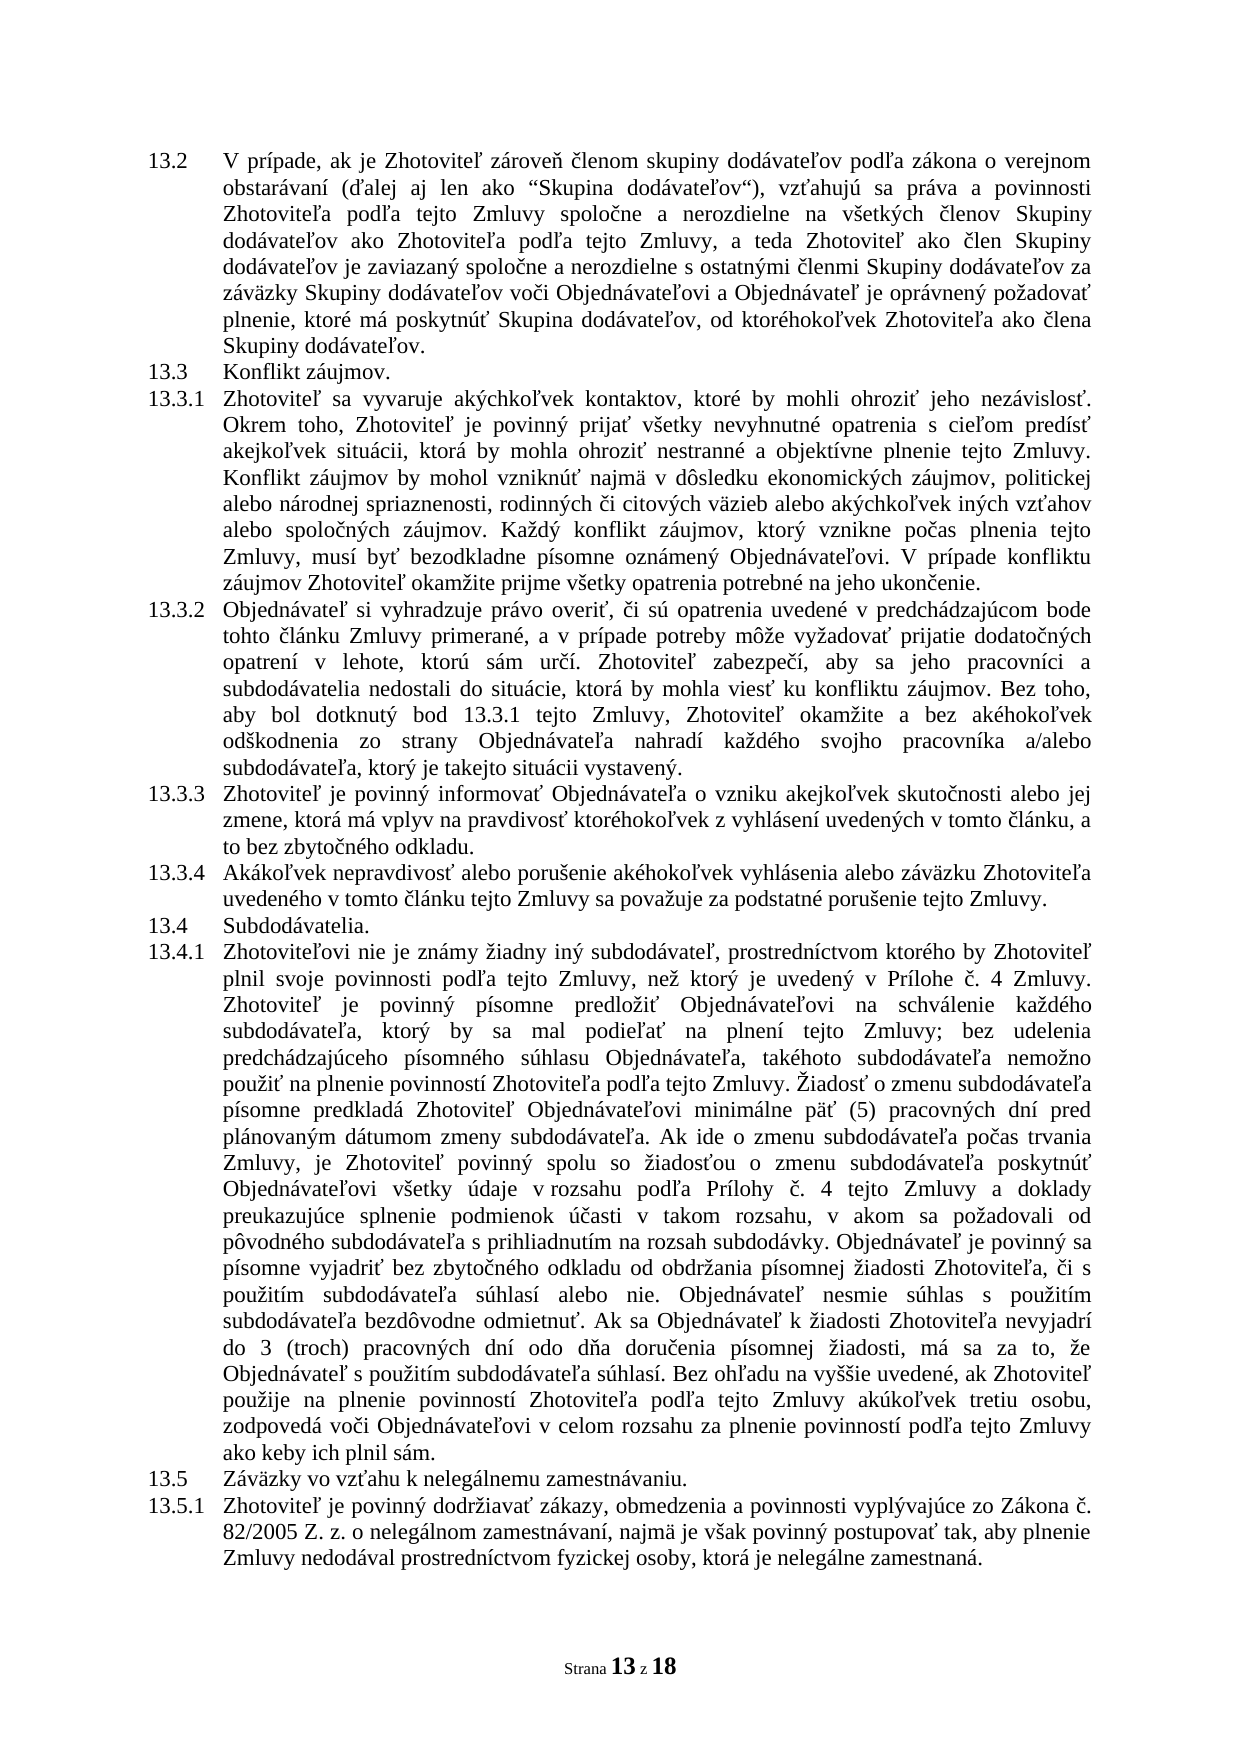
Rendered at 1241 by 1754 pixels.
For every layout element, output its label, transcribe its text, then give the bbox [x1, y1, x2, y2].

text Záväzky vo vzťahu k nelegálnemu zamestnávaniu. [148, 1465, 1093, 1492]
text Zhotoviteľ je povinný dodržiavať zákazy, obmedzenia a povinnosti vyplývajúce zo Zákona č. 82/2005 Z. z. o nelegálnom zamestnávaní, najmä je však povinný postupovať tak, aby plnenie Zmluvy nedodával prostredníctvom fyzickej osoby, ktorá je nelegálne zamestnaná. [148, 1492, 1093, 1571]
text Akákoľvek nepravdivosť alebo porušenie akéhokoľvek vyhlásenia alebo záväzku Zhotoviteľa uvedeného v tomto článku tejto Zmluvy sa považuje za podstatné porušenie tejto Zmluvy. [148, 859, 1093, 912]
text Zhotoviteľ je povinný informovať Objednávateľa o vzniku akejkoľvek skutočnosti alebo jej zmene, ktorá má vplyv na pravdivosť ktoréhokoľvek z vyhlásení uvedených v tomto článku, a to bez zbytočného odkladu. [148, 780, 1093, 859]
text Zhotoviteľ sa vyvaruje akýchkoľvek kontaktov, ktoré by mohli ohroziť jeho nezávislosť. Okrem toho, Zhotoviteľ je povinný prijať všetky nevyhnutné opatrenia s cieľom predísť akejkoľvek situácii, ktorá by mohla ohroziť nestranné a objektívne plnenie tejto Zmluvy. Konflikt záujmov by mohol vzniknúť najmä v dôsledku ekonomických záujmov, politickej alebo národnej spriaznenosti, rodinných či citových väzieb alebo akýchkoľvek iných vzťahov alebo spoločných záujmov. Každý konflikt záujmov, ktorý vznikne počas plnenia tejto Zmluvy, musí byť bezodkladne písomne oznámený Objednávateľovi. V prípade konfliktu záujmov Zhotoviteľ okamžite prijme všetky opatrenia potrebné na jeho ukončenie. [148, 385, 1093, 596]
text V prípade, ak je Zhotoviteľ zároveň členom skupiny dodávateľov podľa zákona o verejnom obstarávaní (ďalej aj len ako “Skupina dodávateľov“), vzťahujú sa práva a povinnosti Zhotoviteľa podľa tejto Zmluvy spoločne a nerozdielne na všetkých členov Skupiny dodávateľov ako Zhotoviteľa podľa tejto Zmluvy, a teda Zhotoviteľ ako člen Skupiny dodávateľov je zaviazaný spoločne a nerozdielne s ostatnými členmi Skupiny dodávateľov za záväzky Skupiny dodávateľov voči Objednávateľovi a Objednávateľ je oprávnený požadovať plnenie, ktoré má poskytnúť Skupina dodávateľov, od ktoréhokoľvek Zhotoviteľa ako člena Skupiny dodávateľov. [148, 148, 1093, 358]
text Konflikt záujmov. [148, 358, 1093, 385]
text Zhotoviteľovi nie je známy žiadny iný subdodávateľ, prostredníctvom ktorého by Zhotoviteľ plnil svoje povinnosti podľa tejto Zmluvy, než ktorý je uvedený v Prílohe č. 4 Zmluvy. Zhotoviteľ je povinný písomne predložiť Objednávateľovi na schválenie každého subdodávateľa, ktorý by sa mal podieľať na plnení tejto Zmluvy; bez udelenia predchádzajúceho písomného súhlasu Objednávateľa, takéhoto subdodávateľa nemožno použiť na plnenie povinností Zhotoviteľa podľa tejto Zmluvy. Žiadosť o zmenu subdodávateľa písomne predkladá Zhotoviteľ Objednávateľovi minimálne päť (5) pracovných dní pred plánovaným dátumom zmeny subdodávateľa. Ak ide o zmenu subdodávateľa počas trvania Zmluvy, je Zhotoviteľ povinný spolu so žiadosťou o zmenu subdodávateľa poskytnúť Objednávateľovi všetky údaje v rozsahu podľa Prílohy č. 4 tejto Zmluvy a doklady preukazujúce splnenie podmienok účasti v takom rozsahu, v akom sa požadovali od pôvodného subdodávateľa s prihliadnutím na rozsah subdodávky. Objednávateľ je povinný sa písomne vyjadriť bez zbytočného odkladu od obdržania písomnej žiadosti Zhotoviteľa, či s použitím subdodávateľa súhlasí alebo nie. Objednávateľ nesmie súhlas s použitím subdodávateľa bezdôvodne odmietnuť. Ak sa Objednávateľ k žiadosti Zhotoviteľa nevyjadrí do 3 (troch) pracovných dní odo dňa doručenia písomnej žiadosti, má sa za to, že Objednávateľ s použitím subdodávateľa súhlasí. Bez ohľadu na vyššie uvedené, ak Zhotoviteľ použije na plnenie povinností Zhotoviteľa podľa tejto Zmluvy akúkoľvek tretiu osobu, zodpovedá voči Objednávateľovi v celom rozsahu za plnenie povinností podľa tejto Zmluvy ako keby ich plnil sám. [148, 938, 1093, 1465]
text Subdodávatelia. [148, 912, 1093, 938]
